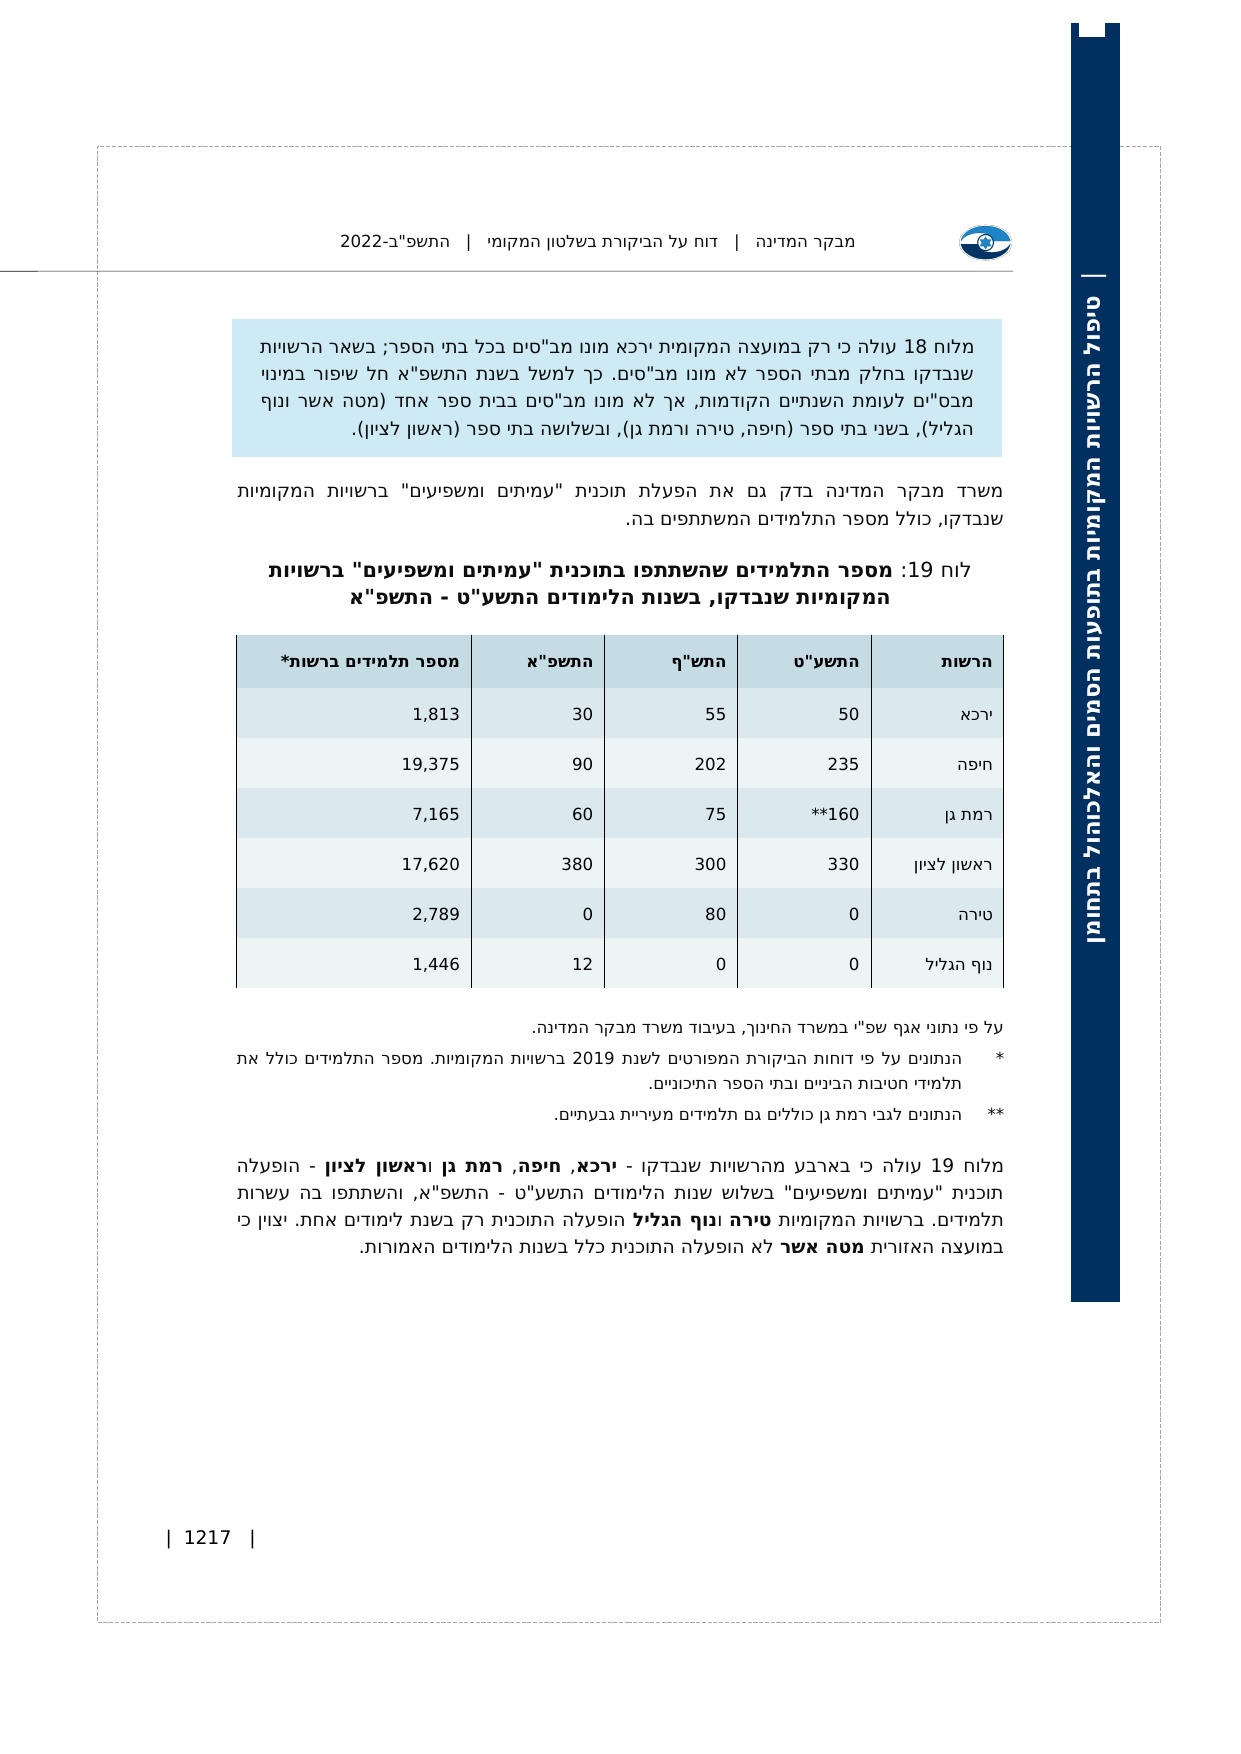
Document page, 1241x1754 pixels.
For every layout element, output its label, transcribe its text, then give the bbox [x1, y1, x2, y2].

table_cell 19,375 [237, 738, 471, 788]
table_cell ירכא [872, 688, 1003, 738]
table_cell 90 [472, 738, 604, 788]
table_cell 0 [738, 888, 871, 938]
table_cell 1,813 [237, 688, 471, 738]
text מלוח 19 עולה כי בארבע מהרשויות שנבדקו - ירכא, חיפה, רמת גן וראשון לציון - הופעלה תוכנית "עמיתים ומשפיעים" בשלוש שנות הלימודים התשע"ט - התשפ"א, והשתתפו בה עשרות תלמידים. ברשויות המקומיות טירה ונוף הגליל הופעלה התוכנית רק בשנת לימודים אחת. יצוין כי במועצה האזורית מטה אשר לא הופעלה התוכנית כלל בשנות הלימודים האמורות. [236, 1151, 1004, 1259]
table_cell רמת גן [872, 788, 1003, 838]
table_cell חיפה [872, 738, 1003, 788]
table_cell 380 [472, 838, 604, 888]
table_cell 330 [738, 838, 871, 888]
table_cell 0 [605, 938, 737, 988]
table_cell 235 [738, 738, 871, 788]
table_cell 7,165 [237, 788, 471, 838]
table_cell 1,446 [237, 938, 471, 988]
table_cell 202 [605, 738, 737, 788]
table_cell 60 [472, 788, 604, 838]
table_header מספר תלמידים ברשות* [237, 635, 471, 688]
text מלוח 18 עולה כי רק במועצה המקומית ירכא מונו מב"סים בכל בתי הספר; בשאר הרשויות שנבדקו בחלק מבתי הספר לא מונו מב"סים. כך למשל בשנת התשפ"א חל שיפור במינוי מבס"ים לעומת השנתיים הקודמות, אך לא מונו מב"סים בבית ספר אחד (מטה אשר ונוף הגליל), בשני בתי ספר (חיפה, טירה ורמת גן), ובשלושה בתי ספר (ראשון לציון). [237, 324, 997, 453]
table_cell 0 [472, 888, 604, 938]
table_cell ראשון לציון [872, 838, 1003, 888]
table_header התשפ"א [472, 635, 604, 688]
table_cell 300 [605, 838, 737, 888]
table_cell 17,620 [237, 838, 471, 888]
table_header התש"ף [605, 635, 737, 688]
text ** הנתונים לגבי רמת גן כוללים גם תלמידים מעיריית גבעתיים. [236, 1101, 1004, 1126]
table_cell 0 [738, 938, 871, 988]
table_cell טירה [872, 888, 1003, 938]
table_cell 160** [738, 788, 871, 838]
table_header התשע"ט [738, 635, 871, 688]
text על פי נתוני אגף שפ"י במשרד החינוך, בעיבוד משרד מבקר המדינה. [236, 1013, 1004, 1038]
table_cell 30 [472, 688, 604, 738]
picture [957, 222, 1014, 263]
table_header הרשות [872, 635, 1003, 688]
table_cell 12 [472, 938, 604, 988]
text לוח 19: מספר התלמידים שהשתתפו בתוכנית "עמיתים ומשפיעים" ברשויות המקומיות שנבדקו, בשנות הלימודים התשע"ט - התשפ"א [236, 555, 1004, 609]
table_cell 55 [605, 688, 737, 738]
text * הנתונים על פי דוחות הביקורת המפורטים לשנת 2019 ברשויות המקומיות. מספר התלמידים כולל את תלמידי חטיבות הביניים ובתי הספר התיכוניים. [236, 1044, 1004, 1094]
table_cell 2,789 [237, 888, 471, 938]
text משרד מבקר המדינה בדק גם את הפעלת תוכנית "עמיתים ומשפיעים" ברשויות המקומיות שנבדקו, כולל מספר התלמידים המשתתפים בה. [236, 476, 1004, 530]
table_cell נוף הגליל [872, 938, 1003, 988]
table_cell 75 [605, 788, 737, 838]
table_cell 80 [605, 888, 737, 938]
table_cell 50 [738, 688, 871, 738]
